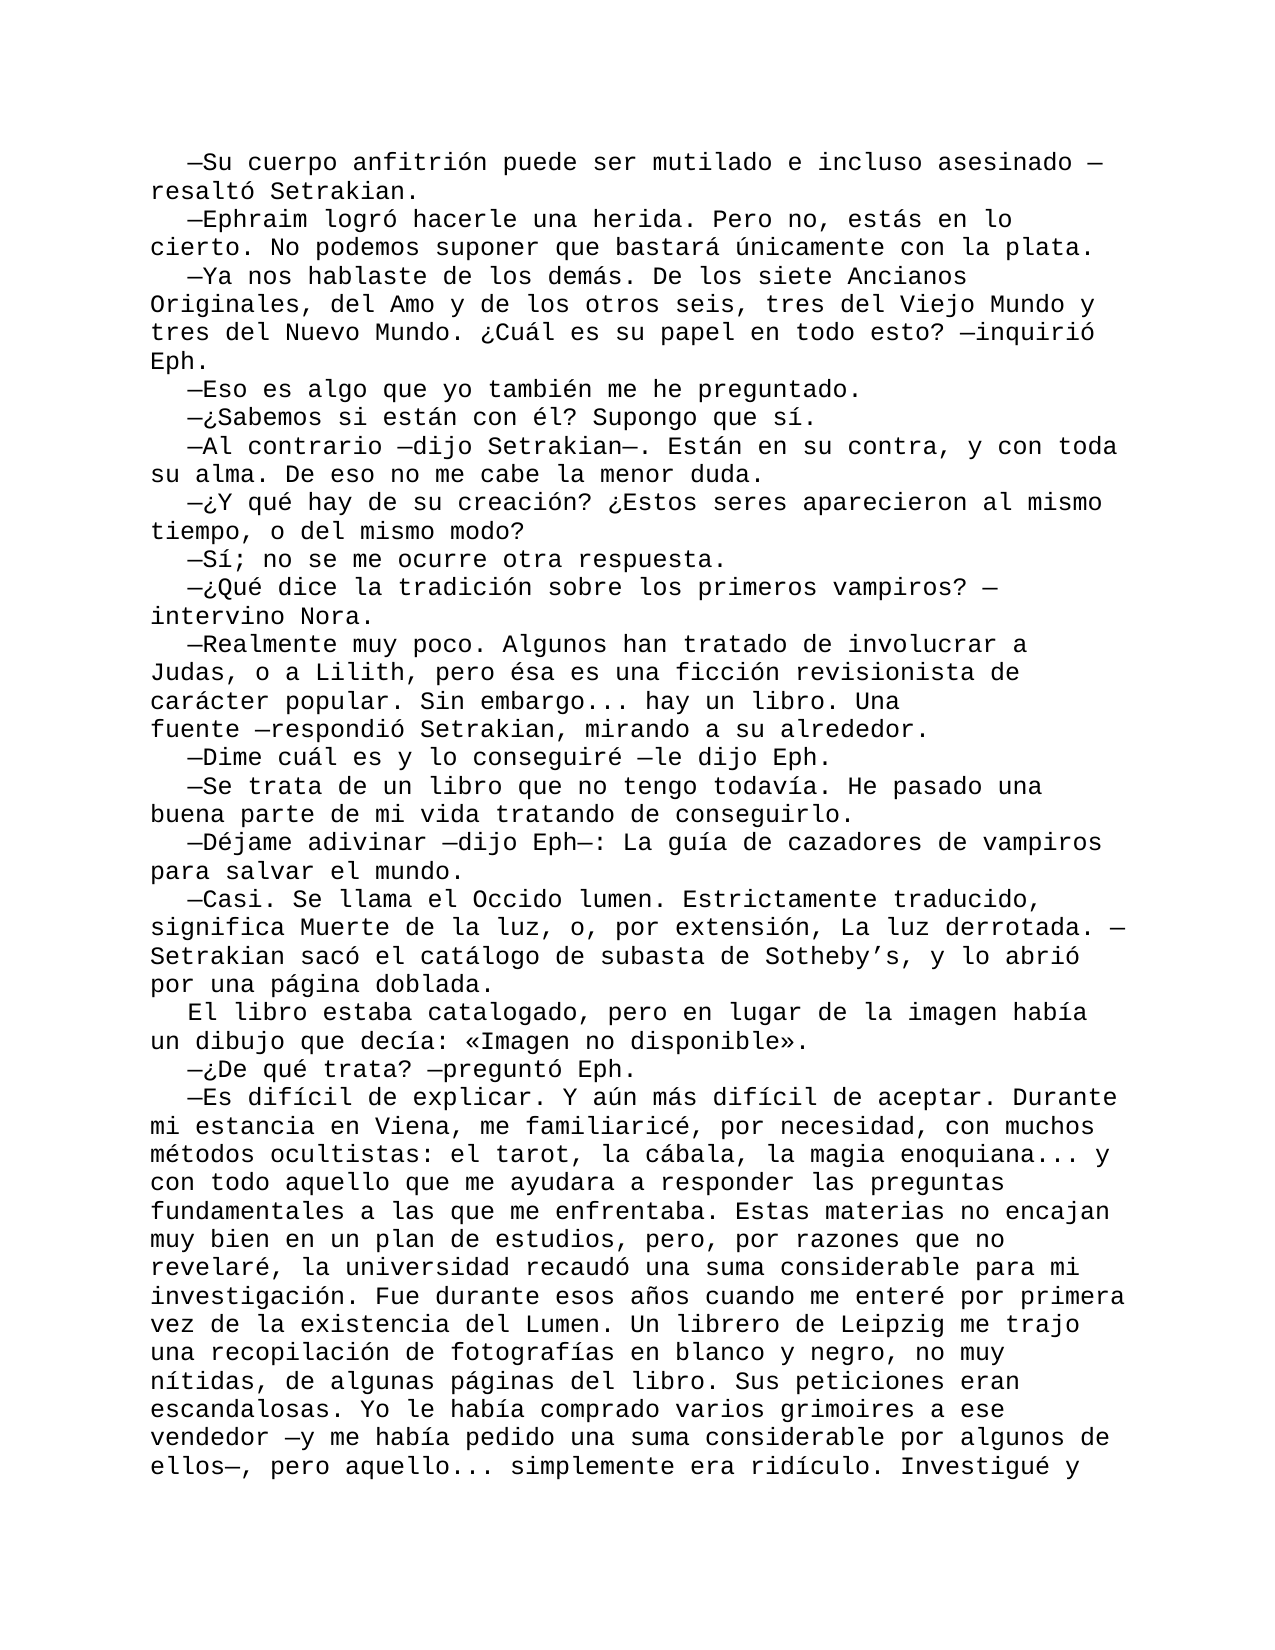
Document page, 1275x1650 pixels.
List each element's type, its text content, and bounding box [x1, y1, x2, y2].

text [150, 1085, 1125, 1482]
text —Sí; no se me ocurre otra respuesta. [150, 547, 1125, 575]
text —Ephraim logró hacerle una herida. Pero no, estás en lo cierto. No podemos suponer que bastará únicamente con la plata. [150, 207, 1125, 263]
text —¿Qué dice la tradición sobre los primeros vampiros? —intervino Nora. [150, 575, 1125, 632]
text fuente —respondió Setrakian, mirando a su alrededor. [150, 717, 1125, 745]
text —Casi. Se llama el Occido lumen. Estrictamente traducido, significa Muerte de la luz, o, por extensión, La luz derrotada. —Setrakian sacó el catálogo de subasta de Sotheby’s, y lo abrió por una página doblada. [150, 887, 1125, 1000]
text —Se trata de un libro que no tengo todavía. He pasado una buena parte de mi vida tratando de conseguirlo. [150, 773, 1125, 830]
text —Ya nos hablaste de los demás. De los siete Ancianos Originales, del Amo y de los otros seis, tres del Viejo Mundo y tres del Nuevo Mundo. ¿Cuál es su papel en todo esto? —inquirió Eph. [150, 263, 1125, 377]
text —Déjame adivinar —dijo Eph—: La guía de cazadores de vampiros para salvar el mundo. [150, 830, 1125, 887]
text —¿De qué trata? —preguntó Eph. [150, 1057, 1125, 1085]
text —Su cuerpo anfitrión puede ser mutilado e incluso asesinado —resaltó Setrakian. [150, 150, 1125, 207]
text El libro estaba catalogado, pero en lugar de la imagen había un dibujo que decía: «Imagen no disponible». [150, 1000, 1125, 1057]
text —¿Y qué hay de su creación? ¿Estos seres aparecieron al mismo tiempo, o del mismo modo? [150, 490, 1125, 547]
text —Eso es algo que yo también me he preguntado. [150, 377, 1125, 405]
text —¿Sabemos si están con él? Supongo que sí. [150, 405, 1125, 433]
text —Realmente muy poco. Algunos han tratado de involucrar a Judas, o a Lilith, pero ésa es una ficción revisionista de carácter popular. Sin embargo... hay un libro. Una [150, 632, 1125, 717]
text —Dime cuál es y lo conseguiré —le dijo Eph. [150, 745, 1125, 773]
text —Al contrario —dijo Setrakian—. Están en su contra, y con toda su alma. De eso no me cabe la menor duda. [150, 433, 1125, 490]
